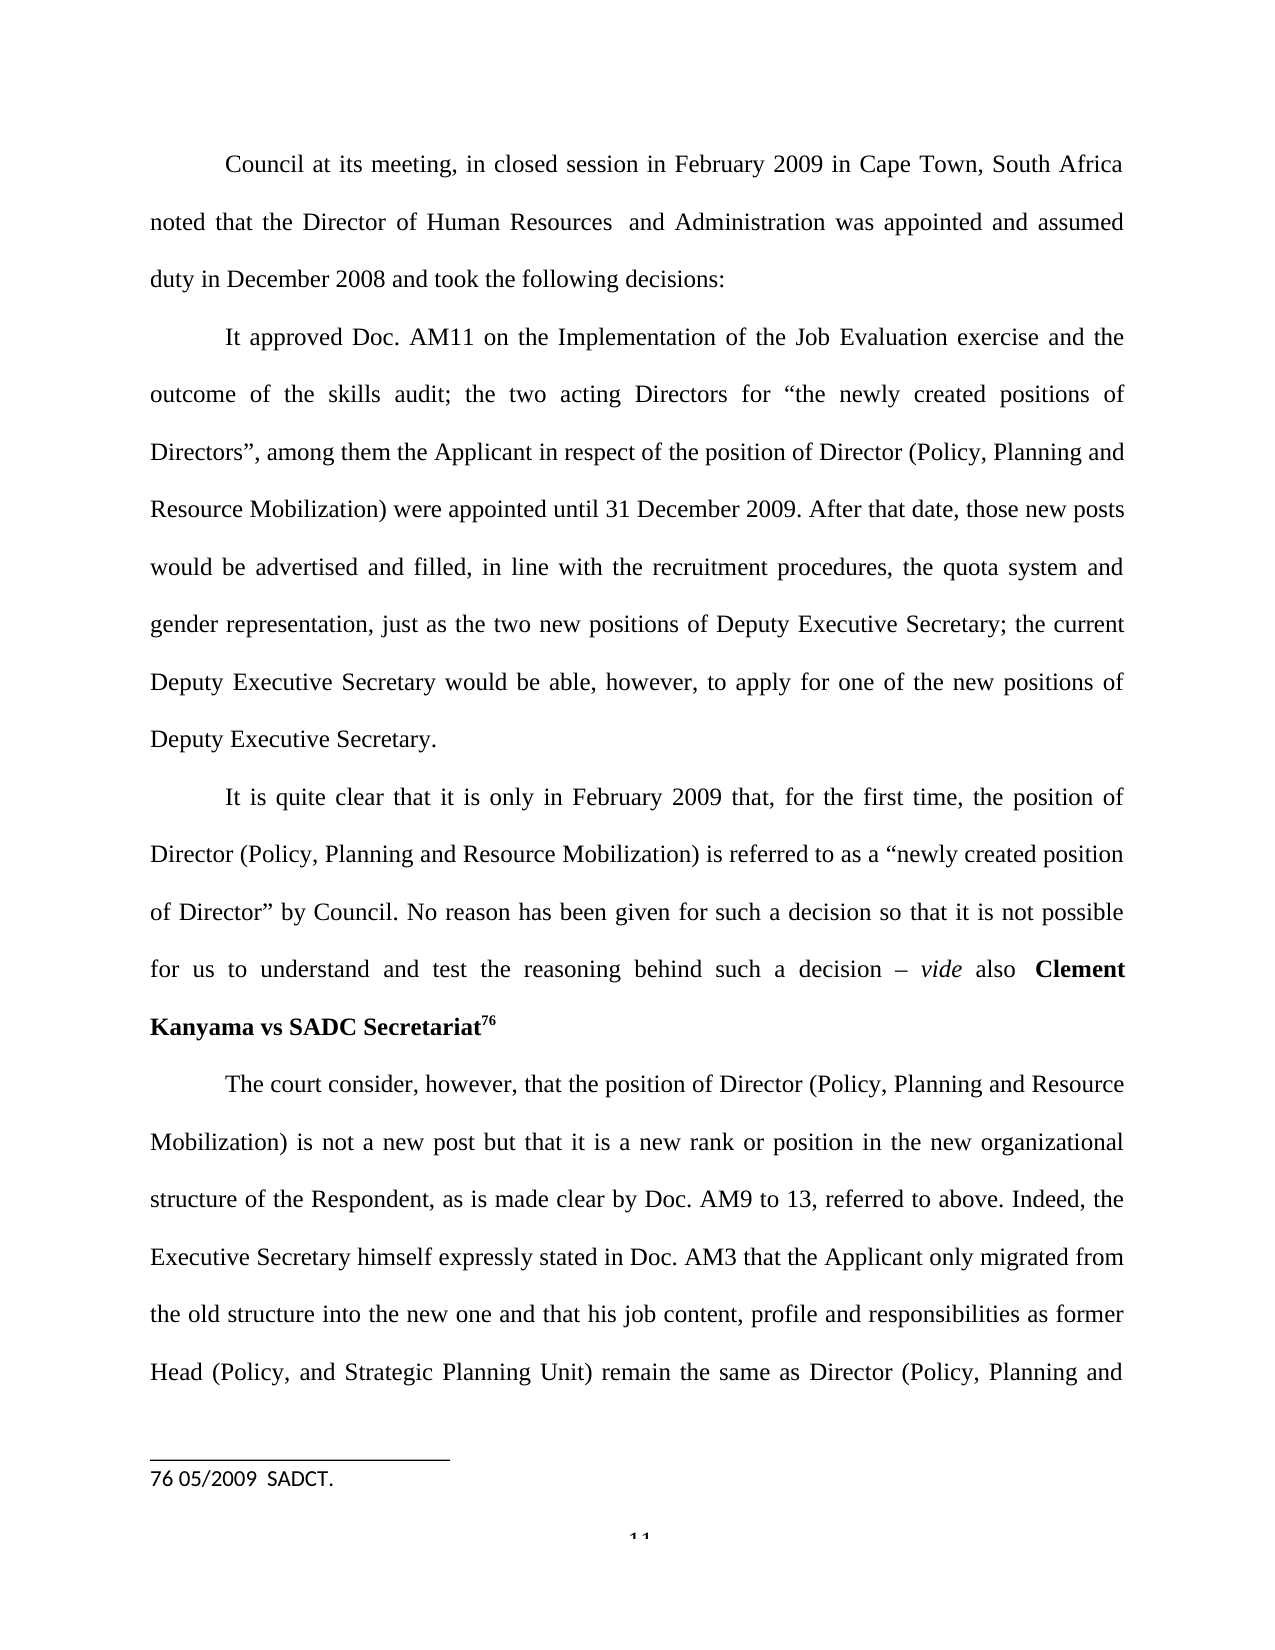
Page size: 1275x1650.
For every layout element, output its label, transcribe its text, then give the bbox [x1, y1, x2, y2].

text It approved Doc. AM11 on the Implementation of the Job Evaluation exercise and the outcome of the skills audit; the two acting Directors for “the newly created positions of Directors”, among them the Applicant in respect of the position of Director (Policy, Planning and Resource Mobilization) were appointed until 31 December 2009. After that date, those new posts would be advertised and filled, in line with the recruitment procedures, the quota system and gender representation, just as the two new positions of Deputy Executive Secretary; the current Deputy Executive Secretary would be able, however, to apply for one of the new positions of Deputy Executive Secretary. [150, 322, 1125, 753]
text It is quite clear that it is only in February 2009 that, for the first time, the position of Director (Policy, Planning and Resource Mobilization) is referred to as a “newly created position of Director” by Council. No reason has been given for such a decision so that it is not possible for us to understand and test the reasoning behind such a decision – vide also Clement Kanyama vs SADC Secretariat76 [150, 782, 1125, 1041]
text The court consider, however, that the position of Director (Policy, Planning and Resource Mobilization) is not a new post but that it is a new rank or position in the new organizational structure of the Respondent, as is made clear by Doc. AM9 to 13, referred to above. Indeed, the Executive Secretary himself expressly stated in Doc. AM3 that the Applicant only migrated from the old structure into the new one and that his job content, profile and responsibilities as former Head (Policy, and Strategic Planning Unit) remain the same as Director (Policy, Planning and [150, 1069, 1125, 1386]
text Council at its meeting, in closed session in February 2009 in Cape Town, South Africa noted that the Director of Human Resources and Administration was appointed and assumed duty in December 2008 and took the following decisions: [150, 149, 1124, 293]
text 76 05/2009 SADCT. [150, 1464, 1171, 1492]
